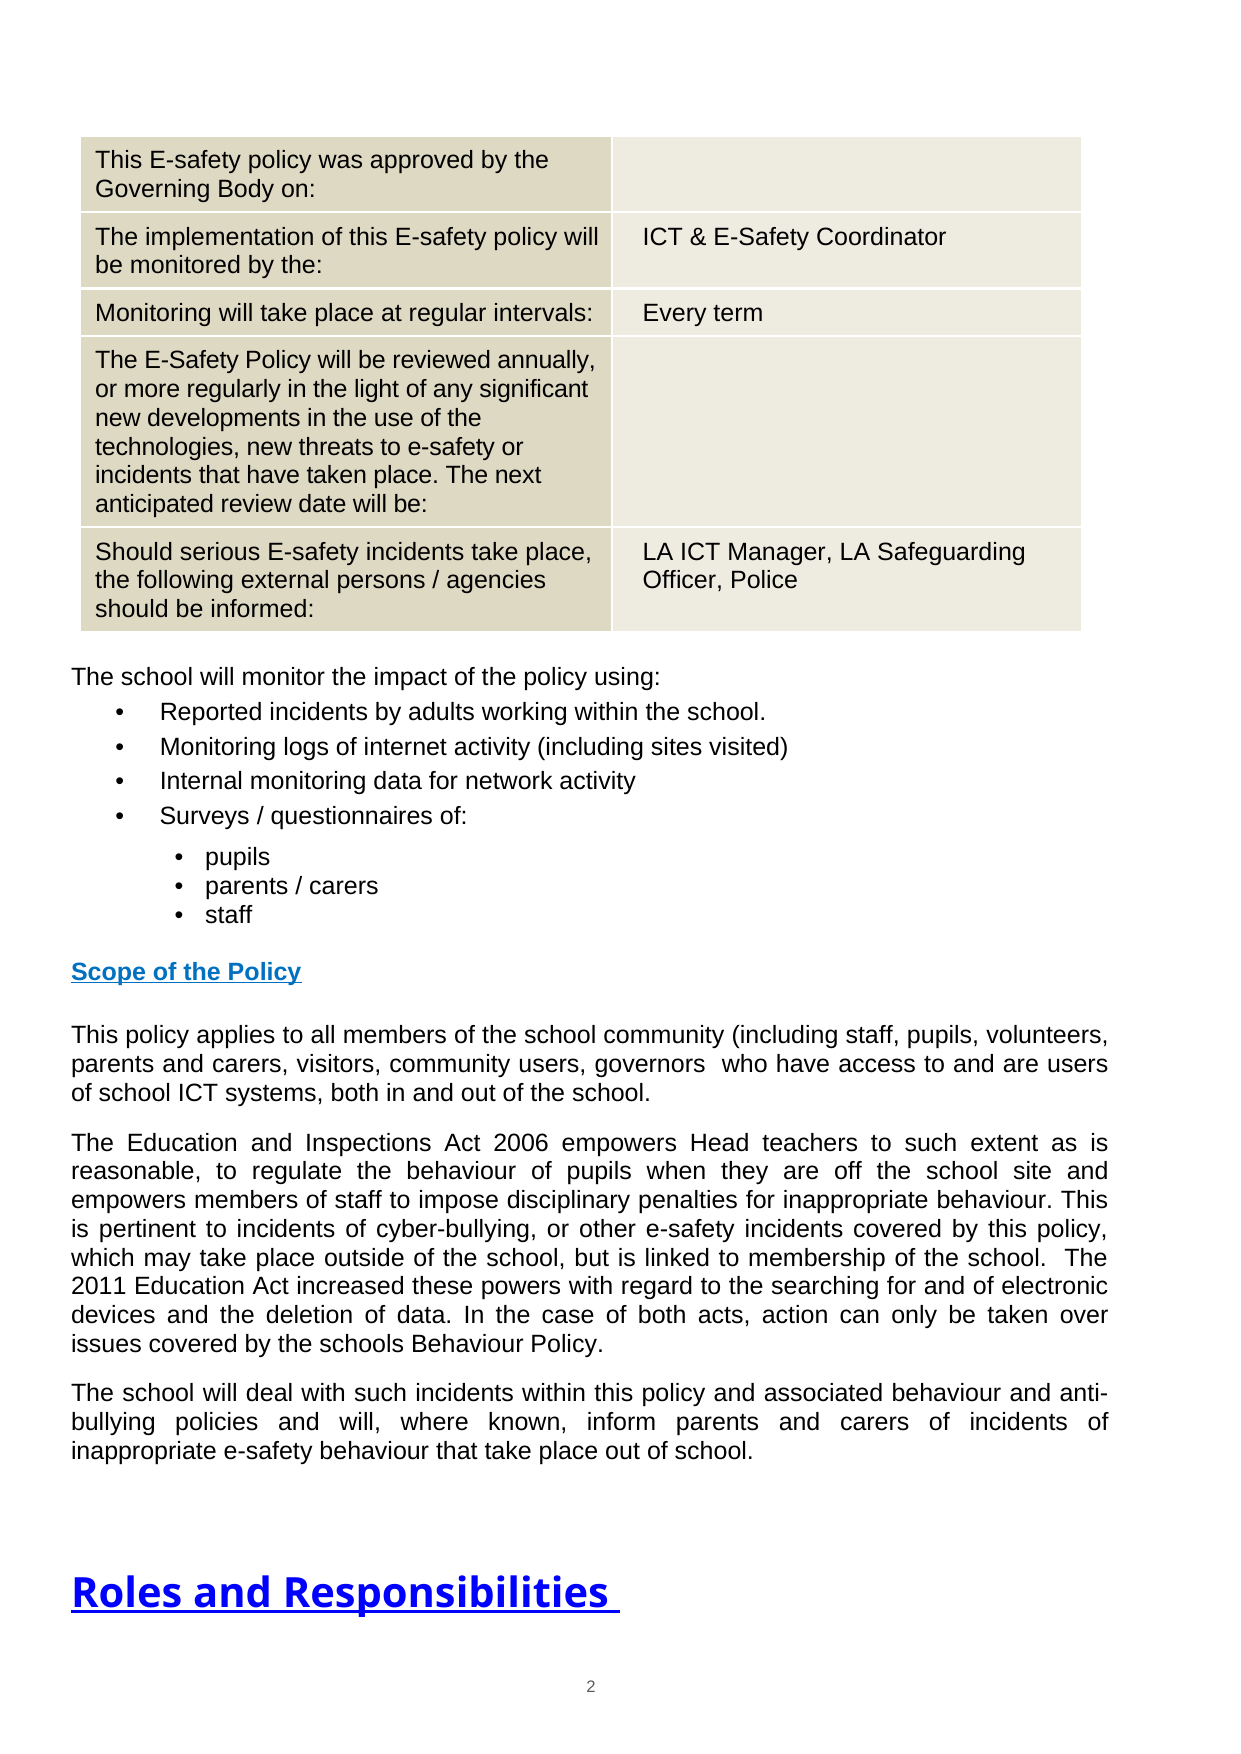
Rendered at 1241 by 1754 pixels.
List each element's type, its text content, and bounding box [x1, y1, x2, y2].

table_cell LA ICT Manager, LA Safeguarding Officer, Police [613, 528, 1081, 631]
text Roles and Responsibilities [71, 1562, 1110, 1619]
text • Internal monitoring data for network activity [115, 766, 1110, 795]
text The school will monitor the impact of the policy using: [71, 662, 1110, 691]
table_cell [613, 337, 1081, 526]
table_header [613, 137, 1081, 211]
text • Monitoring logs of internet activity (including sites visited) [115, 731, 1110, 760]
table_cell ICT & E-Safety Coordinator [613, 213, 1081, 287]
text • parents / carers [86, 871, 1110, 899]
text • Surveys / questionnaires of: [115, 801, 1110, 829]
text This policy applies to all members of the school community (including staff, pupils, volunteers, parents and carers, visitors, community users, governors who have access to and are users of school ICT systems, both in and out of the school. [71, 1021, 1110, 1107]
table_cell The E-Safety Policy will be reviewed annually, or more regularly in the light of any significant new developments in the use of the technologies, new threats to e-safety or incidents that have taken place. The next anticipated review date will be: [81, 337, 611, 526]
table_cell Monitoring will take place at regular intervals: [81, 290, 611, 335]
table_cell The implementation of this E-safety policy will be monitored by the: [81, 213, 611, 287]
text • Reported incidents by adults working within the school. [115, 697, 1110, 726]
text The school will deal with such incidents within this policy and associated behaviour and anti-bullying policies and will, where known, inform parents and carers of incidents of inappropriate e-safety behaviour that take place out of school. [71, 1378, 1110, 1465]
table_cell Every term [613, 290, 1081, 335]
text Scope of the Policy [71, 957, 1110, 986]
text The Education and Inspections Act 2006 empowers Head teachers to such extent as is reasonable, to regulate the behaviour of pupils when they are off the school site and empowers members of staff to impose disciplinary penalties for inappropriate behaviour. This is pertinent to incidents of cyber-bullying, or other e-safety incidents covered by this policy, which may take place outside of the school, but is linked to membership of the school. The 2011 Education Act increased these powers with regard to the searching for and of electronic devices and the deletion of data. In the case of both acts, action can only be taken over issues covered by the schools Behaviour Policy. [71, 1128, 1110, 1358]
text • pupils [86, 842, 1110, 871]
text • staff [86, 899, 1110, 928]
table_header This E-safety policy was approved by the Governing Body on: [81, 137, 611, 211]
table_cell Should serious E-safety incidents take place, the following external persons / agencies should be informed: [81, 528, 611, 631]
